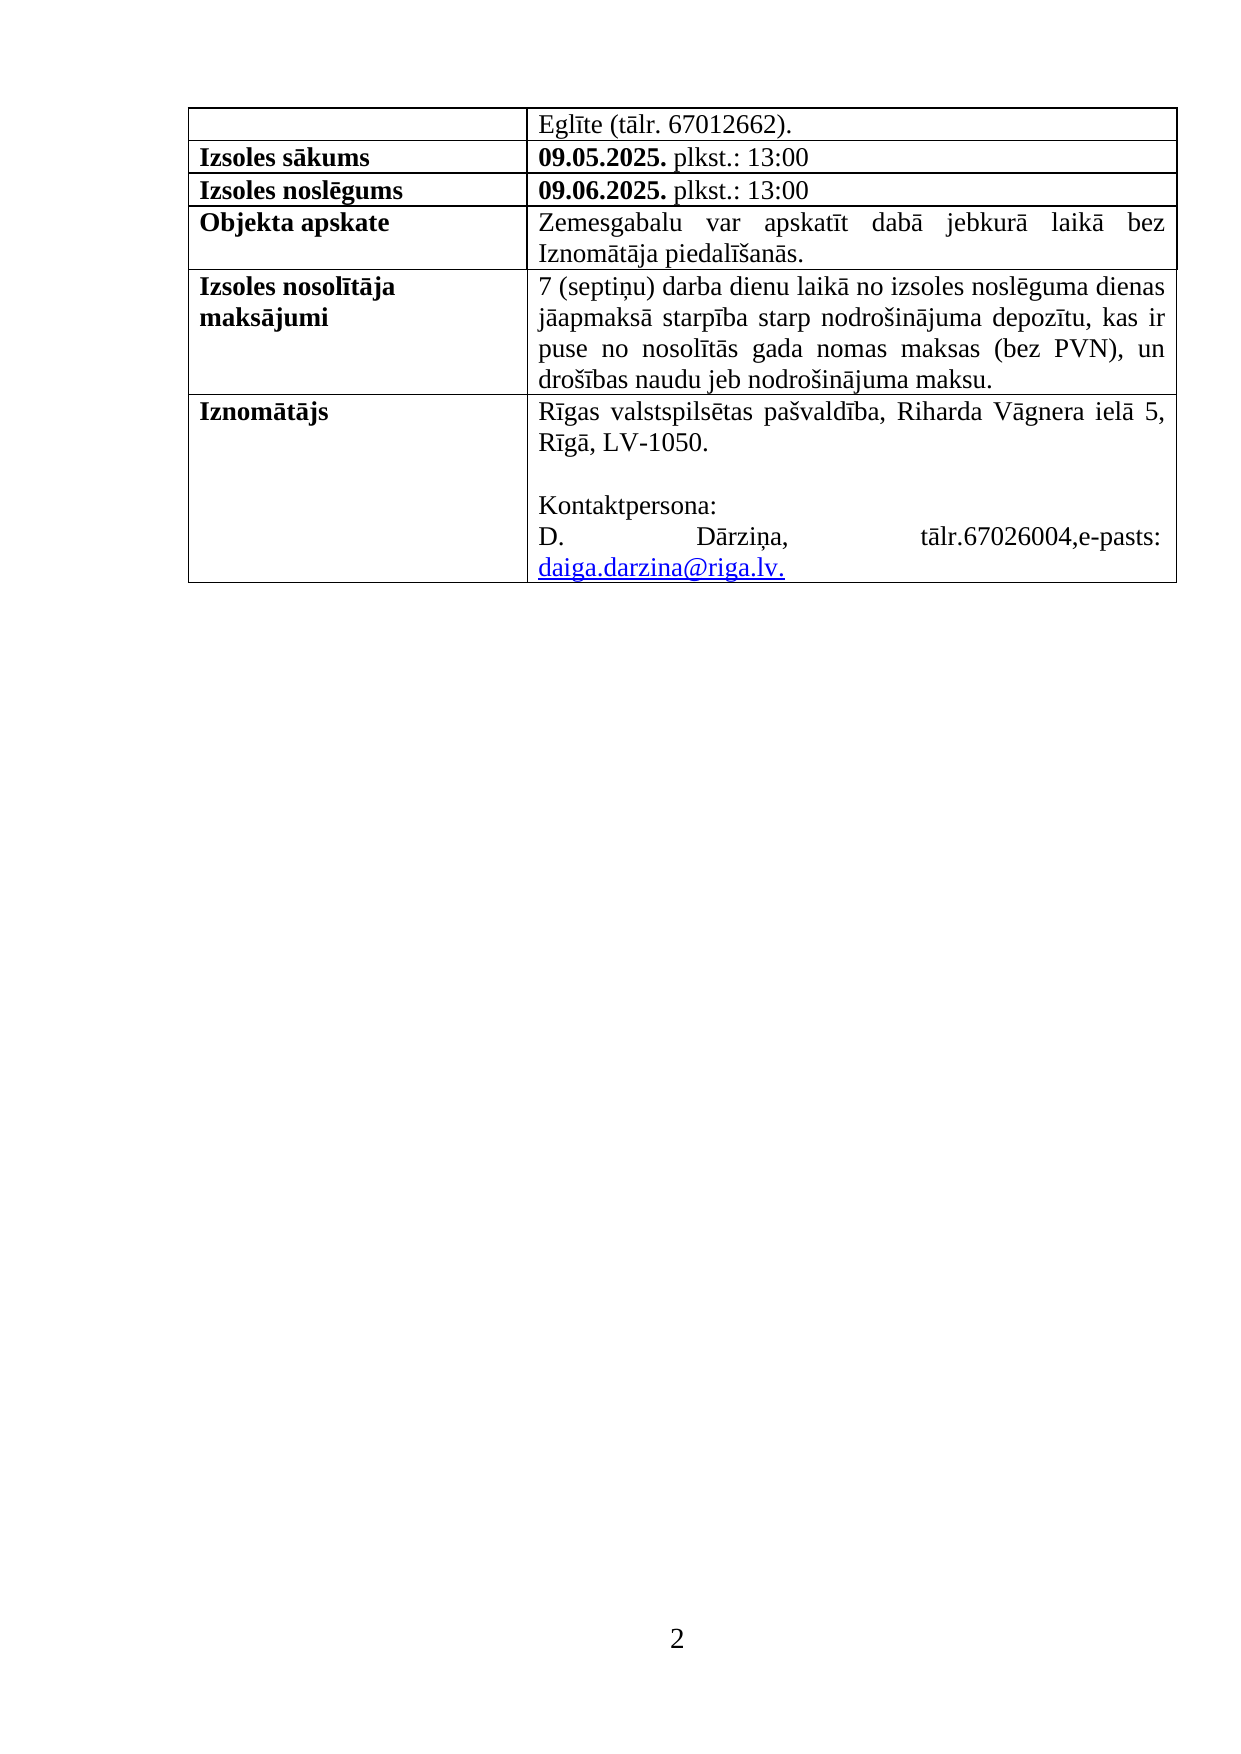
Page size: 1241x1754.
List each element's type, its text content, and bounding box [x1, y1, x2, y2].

table_cell Iznomātājs [189, 395, 527, 582]
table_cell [189, 109, 526, 139]
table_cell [528, 109, 1176, 139]
table_cell Izsoles sākums [189, 141, 526, 172]
table_cell Zemesgabalu var apskatīt dabā jebkurā laikā bez Iznomātāja piedalīšanās. [528, 207, 1176, 269]
table_cell Rīgas valstspilsētas pašvaldība, Riharda Vāgnera ielā 5, Rīgā, LV-1050. Kontaktpersona: D. Dārziņa, tālr.67026004,e-pasts: daiga.darzina@riga.lv. [528, 395, 1176, 582]
table_cell 7 (septiņu) darba dienu laikā no izsoles noslēguma dienas jāapmaksā starpība starp nodrošinājuma depozītu, kas ir puse no nosolītās gada nomas maksas (bez PVN), un drošības naudu jeb nodrošinājuma maksu. [528, 270, 1176, 394]
table_cell 09.05.2025. plkst.: 13:00 [528, 141, 1176, 172]
table_cell 09.06.2025. plkst.: 13:00 [528, 174, 1176, 205]
table_cell Objekta apskate [189, 207, 526, 269]
table_cell Izsoles noslēgums [189, 174, 526, 205]
table_cell Izsoles nosolītāja maksājumi [189, 270, 527, 394]
